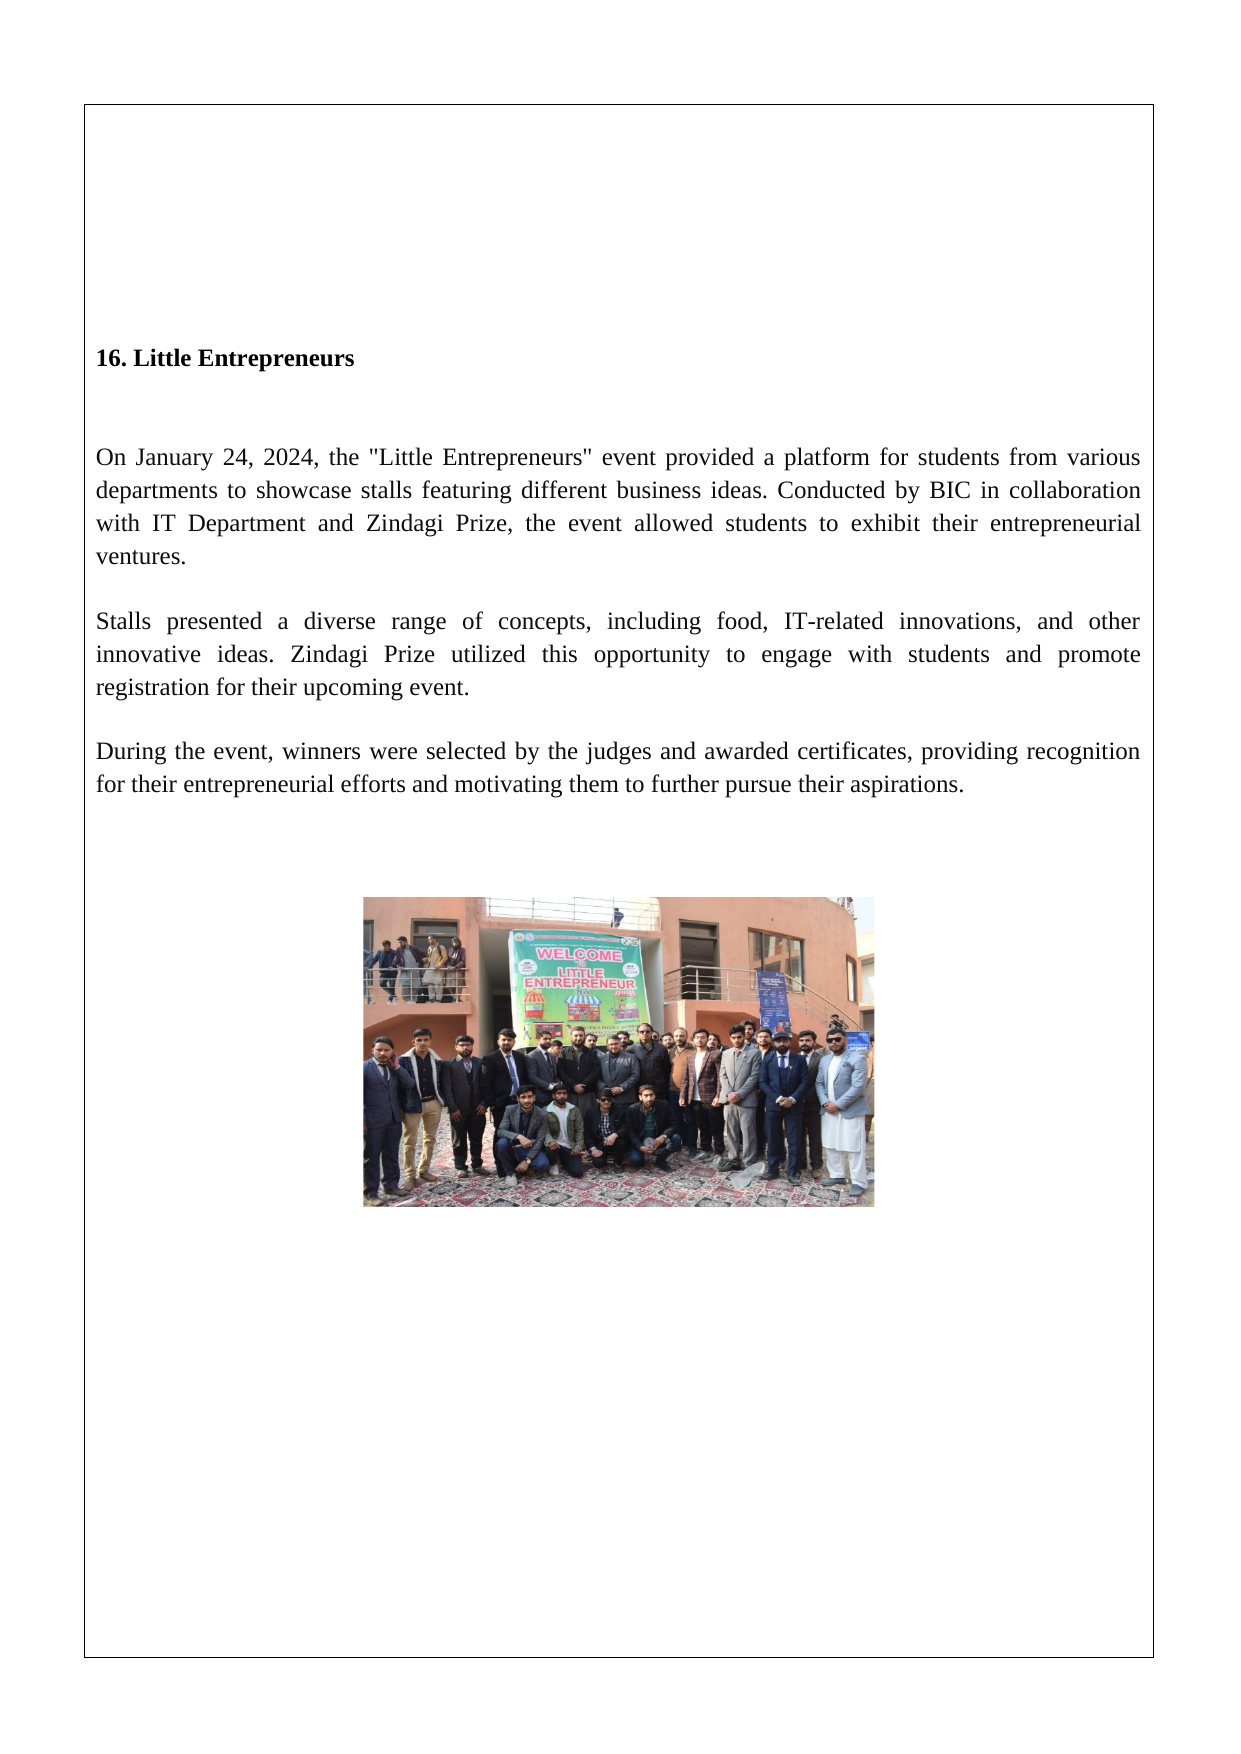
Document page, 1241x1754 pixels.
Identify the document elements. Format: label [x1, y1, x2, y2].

picture [363, 897, 875, 1207]
table_cell [85, 105, 1153, 1657]
